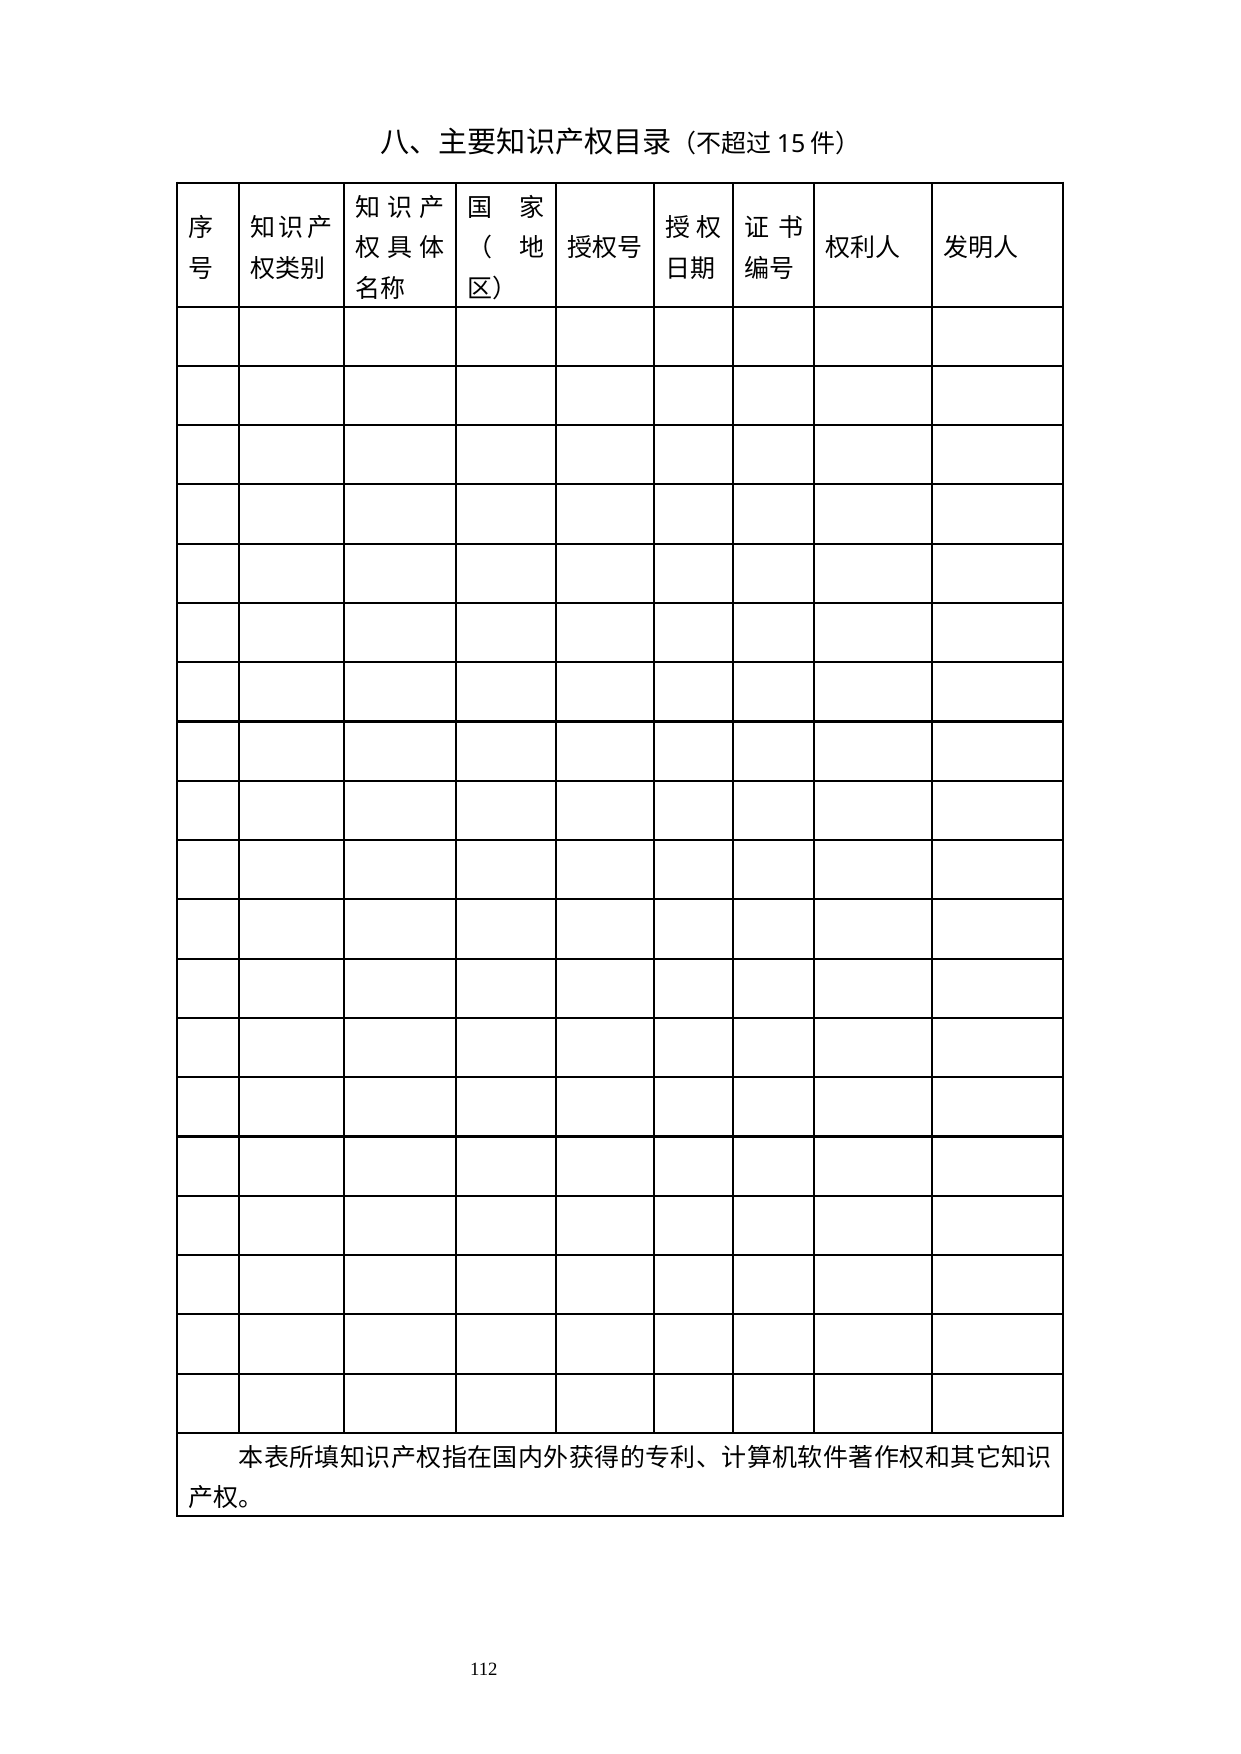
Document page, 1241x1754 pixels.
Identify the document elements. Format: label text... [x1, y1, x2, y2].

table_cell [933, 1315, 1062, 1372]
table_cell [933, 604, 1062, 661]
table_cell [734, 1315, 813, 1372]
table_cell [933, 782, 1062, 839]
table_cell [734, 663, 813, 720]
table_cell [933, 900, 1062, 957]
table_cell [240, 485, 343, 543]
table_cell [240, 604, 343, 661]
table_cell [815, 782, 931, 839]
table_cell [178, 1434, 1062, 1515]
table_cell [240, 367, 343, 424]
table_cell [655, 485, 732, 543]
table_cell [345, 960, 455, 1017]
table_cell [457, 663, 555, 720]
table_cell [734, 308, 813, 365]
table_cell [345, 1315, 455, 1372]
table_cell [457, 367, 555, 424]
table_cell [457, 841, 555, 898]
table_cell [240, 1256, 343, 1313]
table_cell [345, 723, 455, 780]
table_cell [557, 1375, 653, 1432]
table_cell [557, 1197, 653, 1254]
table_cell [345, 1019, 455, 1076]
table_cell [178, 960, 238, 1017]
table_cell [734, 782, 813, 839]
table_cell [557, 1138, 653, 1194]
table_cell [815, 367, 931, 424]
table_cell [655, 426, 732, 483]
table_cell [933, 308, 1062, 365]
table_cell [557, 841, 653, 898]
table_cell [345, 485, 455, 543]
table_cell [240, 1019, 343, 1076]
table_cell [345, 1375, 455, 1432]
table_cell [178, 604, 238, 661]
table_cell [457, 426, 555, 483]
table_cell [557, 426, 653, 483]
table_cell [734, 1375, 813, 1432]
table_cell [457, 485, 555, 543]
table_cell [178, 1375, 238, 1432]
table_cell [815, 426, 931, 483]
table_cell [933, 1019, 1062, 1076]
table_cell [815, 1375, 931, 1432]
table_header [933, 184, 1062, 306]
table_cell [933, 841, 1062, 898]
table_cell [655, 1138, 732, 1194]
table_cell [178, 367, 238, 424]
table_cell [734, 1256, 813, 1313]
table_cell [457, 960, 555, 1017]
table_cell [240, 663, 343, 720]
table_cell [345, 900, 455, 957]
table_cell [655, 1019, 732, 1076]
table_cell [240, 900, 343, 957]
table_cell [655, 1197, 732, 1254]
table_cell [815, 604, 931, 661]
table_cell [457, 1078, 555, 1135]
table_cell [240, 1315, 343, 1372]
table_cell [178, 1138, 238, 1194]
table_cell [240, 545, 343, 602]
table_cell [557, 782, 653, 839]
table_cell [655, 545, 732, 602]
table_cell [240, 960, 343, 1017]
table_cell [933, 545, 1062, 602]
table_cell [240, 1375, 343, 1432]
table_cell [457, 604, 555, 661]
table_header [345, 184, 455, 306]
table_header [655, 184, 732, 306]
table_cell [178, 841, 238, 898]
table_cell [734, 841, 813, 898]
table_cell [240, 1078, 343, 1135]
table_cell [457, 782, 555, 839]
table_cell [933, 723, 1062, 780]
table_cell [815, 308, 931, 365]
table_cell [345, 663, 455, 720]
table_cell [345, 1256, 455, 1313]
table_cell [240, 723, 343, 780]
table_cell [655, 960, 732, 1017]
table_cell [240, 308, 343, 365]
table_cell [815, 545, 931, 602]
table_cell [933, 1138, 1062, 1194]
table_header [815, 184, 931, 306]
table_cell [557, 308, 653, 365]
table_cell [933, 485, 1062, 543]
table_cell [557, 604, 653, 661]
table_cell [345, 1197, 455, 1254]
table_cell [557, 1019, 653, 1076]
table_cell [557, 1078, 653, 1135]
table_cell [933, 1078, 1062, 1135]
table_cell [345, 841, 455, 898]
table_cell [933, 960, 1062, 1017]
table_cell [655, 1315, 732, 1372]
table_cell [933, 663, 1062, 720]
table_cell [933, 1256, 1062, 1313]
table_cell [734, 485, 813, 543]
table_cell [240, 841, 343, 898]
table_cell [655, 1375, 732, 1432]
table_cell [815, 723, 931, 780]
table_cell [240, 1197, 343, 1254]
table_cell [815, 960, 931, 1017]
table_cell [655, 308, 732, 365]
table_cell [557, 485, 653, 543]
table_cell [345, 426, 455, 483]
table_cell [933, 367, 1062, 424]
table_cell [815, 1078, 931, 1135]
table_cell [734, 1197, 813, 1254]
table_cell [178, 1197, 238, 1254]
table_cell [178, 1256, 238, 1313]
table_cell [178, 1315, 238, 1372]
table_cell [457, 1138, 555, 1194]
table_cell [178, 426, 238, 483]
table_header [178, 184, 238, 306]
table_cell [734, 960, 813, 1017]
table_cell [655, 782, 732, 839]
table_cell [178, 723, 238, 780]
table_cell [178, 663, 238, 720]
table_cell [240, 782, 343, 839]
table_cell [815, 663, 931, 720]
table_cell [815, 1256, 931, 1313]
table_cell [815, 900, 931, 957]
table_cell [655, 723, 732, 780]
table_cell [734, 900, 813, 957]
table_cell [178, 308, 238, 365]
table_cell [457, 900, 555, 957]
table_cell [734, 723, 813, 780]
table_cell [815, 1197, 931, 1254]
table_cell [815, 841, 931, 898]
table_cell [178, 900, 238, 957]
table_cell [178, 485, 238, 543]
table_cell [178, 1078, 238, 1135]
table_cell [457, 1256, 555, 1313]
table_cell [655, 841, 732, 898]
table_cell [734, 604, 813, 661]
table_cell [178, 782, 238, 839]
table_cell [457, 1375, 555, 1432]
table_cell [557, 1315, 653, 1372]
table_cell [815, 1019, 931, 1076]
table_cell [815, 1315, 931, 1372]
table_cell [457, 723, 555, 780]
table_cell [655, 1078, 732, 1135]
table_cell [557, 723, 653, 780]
text 八、主要知识产权目录（不超过15件） [159, 118, 1081, 160]
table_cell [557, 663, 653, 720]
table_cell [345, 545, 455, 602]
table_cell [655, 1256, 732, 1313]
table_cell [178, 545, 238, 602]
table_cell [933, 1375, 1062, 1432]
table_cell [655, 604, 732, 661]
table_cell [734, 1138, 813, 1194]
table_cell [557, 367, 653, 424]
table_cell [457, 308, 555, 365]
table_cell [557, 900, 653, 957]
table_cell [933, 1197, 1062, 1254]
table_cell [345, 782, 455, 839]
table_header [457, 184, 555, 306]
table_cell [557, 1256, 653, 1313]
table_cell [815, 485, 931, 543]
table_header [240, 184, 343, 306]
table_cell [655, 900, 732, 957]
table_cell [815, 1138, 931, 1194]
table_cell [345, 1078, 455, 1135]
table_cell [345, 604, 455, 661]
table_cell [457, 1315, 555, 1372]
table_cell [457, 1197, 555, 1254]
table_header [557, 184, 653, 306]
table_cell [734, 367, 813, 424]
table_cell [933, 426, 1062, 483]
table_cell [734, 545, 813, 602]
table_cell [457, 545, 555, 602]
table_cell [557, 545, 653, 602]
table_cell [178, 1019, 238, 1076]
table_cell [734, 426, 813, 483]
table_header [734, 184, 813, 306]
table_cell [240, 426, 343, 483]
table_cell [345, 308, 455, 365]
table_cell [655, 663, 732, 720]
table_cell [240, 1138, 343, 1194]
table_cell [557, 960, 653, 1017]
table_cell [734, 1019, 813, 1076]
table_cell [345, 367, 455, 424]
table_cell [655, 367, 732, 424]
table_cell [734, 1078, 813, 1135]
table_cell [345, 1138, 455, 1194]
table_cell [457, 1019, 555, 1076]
